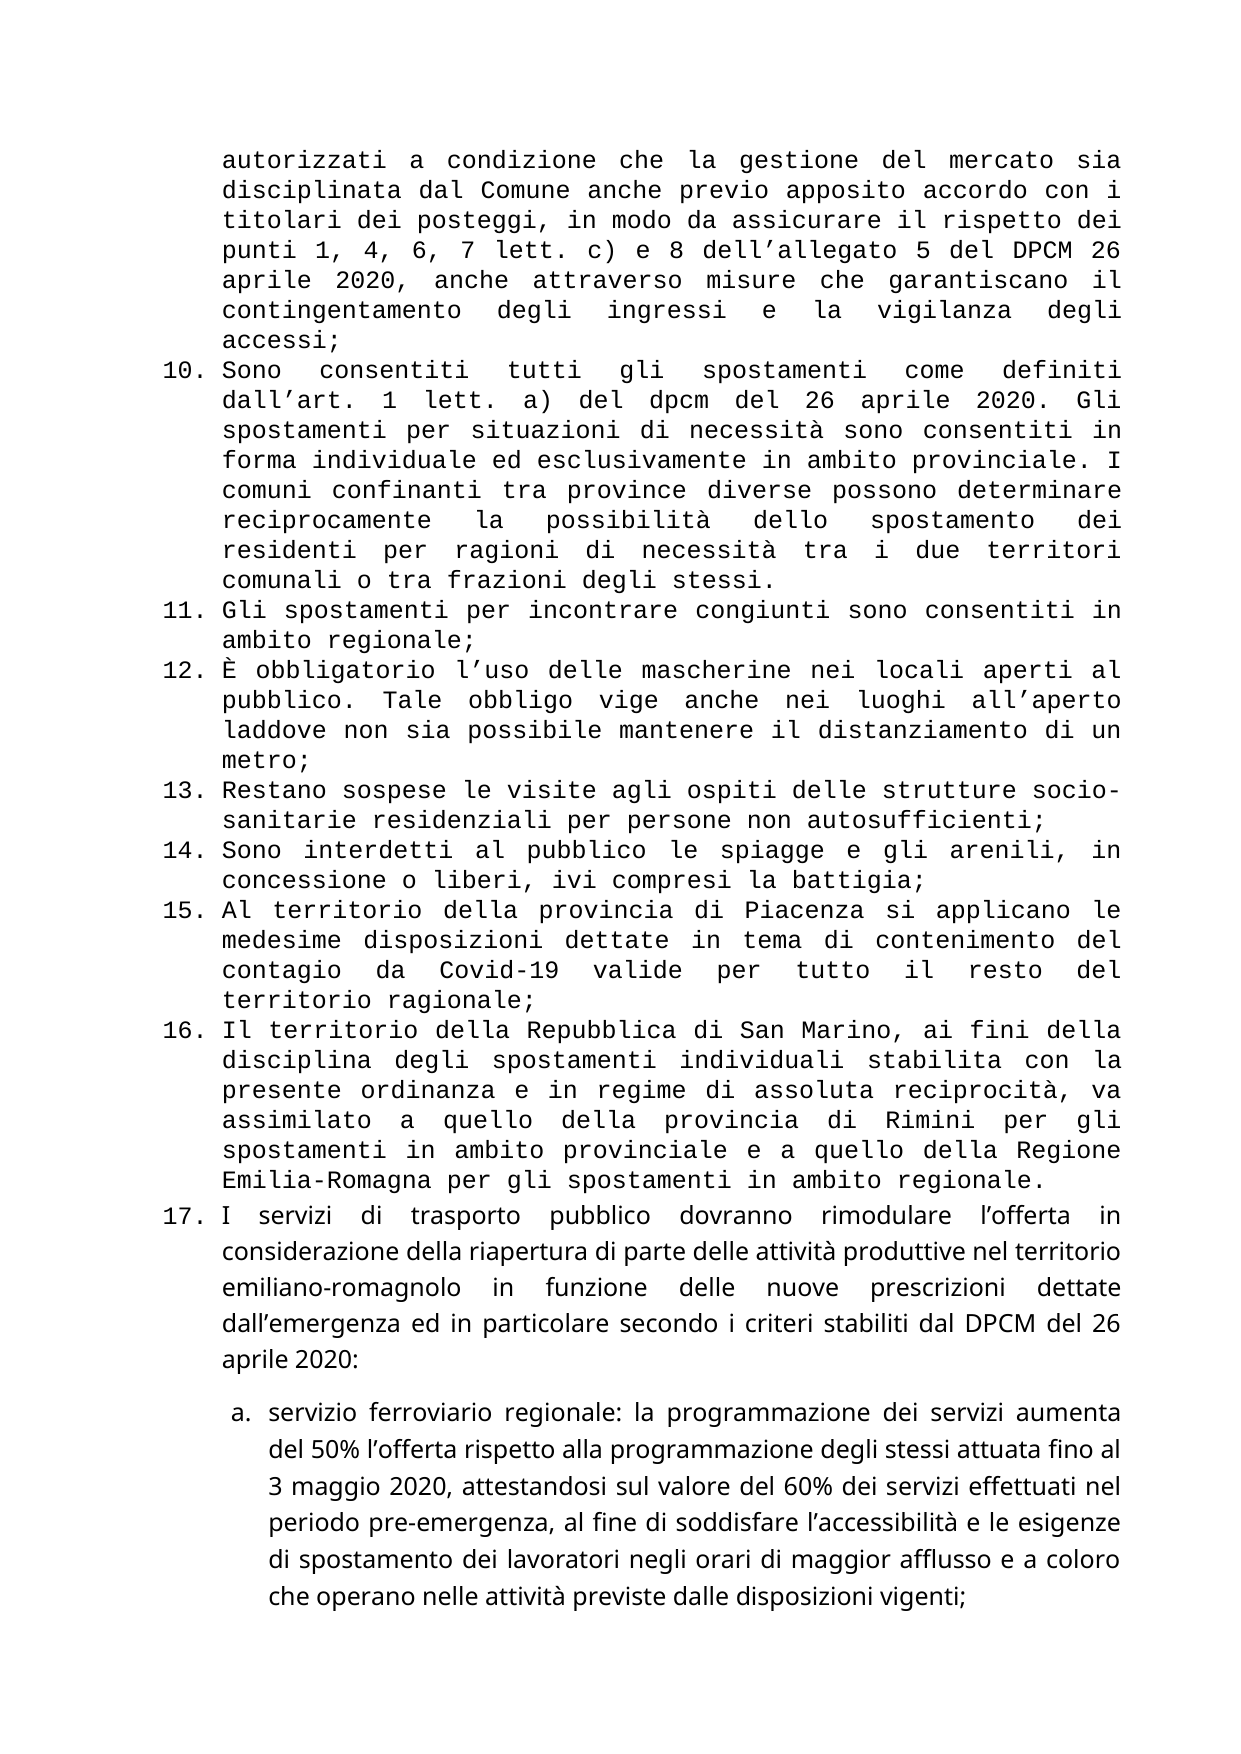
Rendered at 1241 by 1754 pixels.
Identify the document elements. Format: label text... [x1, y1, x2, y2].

list I servizi di trasporto pubblico dovranno rimodulare l’offerta in considerazione della riapertura di parte delle attività produttive nel territorio emiliano-romagnolo in funzione delle nuove prescrizioni dettate dall’emergenza ed in particolare secondo i criteri stabiliti dal DPCM del 26 aprile 2020: [162, 1198, 1122, 1376]
list Sono consentiti tutti gli spostamenti come definiti dall’art. 1 lett. a) del dpcm del 26 aprile 2020. Gli spostamenti per situazioni di necessità sono consentiti in forma individuale ed esclusivamente in ambito provinciale. I comuni confinanti tra province diverse possono determinare reciprocamente la possibilità dello spostamento dei residenti per ragioni di necessità tra i due territori comunali o tra frazioni degli stessi. [162, 358, 1122, 596]
list È obbligatorio l’uso delle mascherine nei locali aperti al pubblico. Tale obbligo vige anche nei luoghi all’aperto laddove non sia possibile mantenere il distanziamento di un metro; [162, 658, 1122, 776]
list Restano sospese le visite agli ospiti delle strutture socio-sanitarie residenziali per persone non autosufficienti; [162, 778, 1122, 836]
list Sono interdetti al pubblico le spiagge e gli arenili, in concessione o liberi, ivi compresi la battigia; [162, 838, 1122, 896]
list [162, 148, 1122, 356]
list servizio ferroviario regionale: la programmazione dei servizi aumenta del 50% l’offerta rispetto alla programmazione degli stessi attuata fino al 3 maggio 2020, attestandosi sul valore del 60% dei servizi effettuati nel periodo pre-emergenza, al fine di soddisfare l’accessibilità e le esigenze di spostamento dei lavoratori negli orari di maggior afflusso e a coloro che operano nelle attività previste dalle disposizioni vigenti; [231, 1395, 1122, 1613]
list Al territorio della provincia di Piacenza si applicano le medesime disposizioni dettate in tema di contenimento del contagio da Covid-19 valide per tutto il resto del territorio ragionale; [162, 898, 1122, 1016]
list Il territorio della Repubblica di San Marino, ai fini della disciplina degli spostamenti individuali stabilita con la presente ordinanza e in regime di assoluta reciprocità, va assimilato a quello della provincia di Rimini per gli spostamenti in ambito provinciale e a quello della Regione Emilia-Romagna per gli spostamenti in ambito regionale. [162, 1018, 1122, 1196]
list Gli spostamenti per incontrare congiunti sono consentiti in ambito regionale; [162, 598, 1122, 656]
